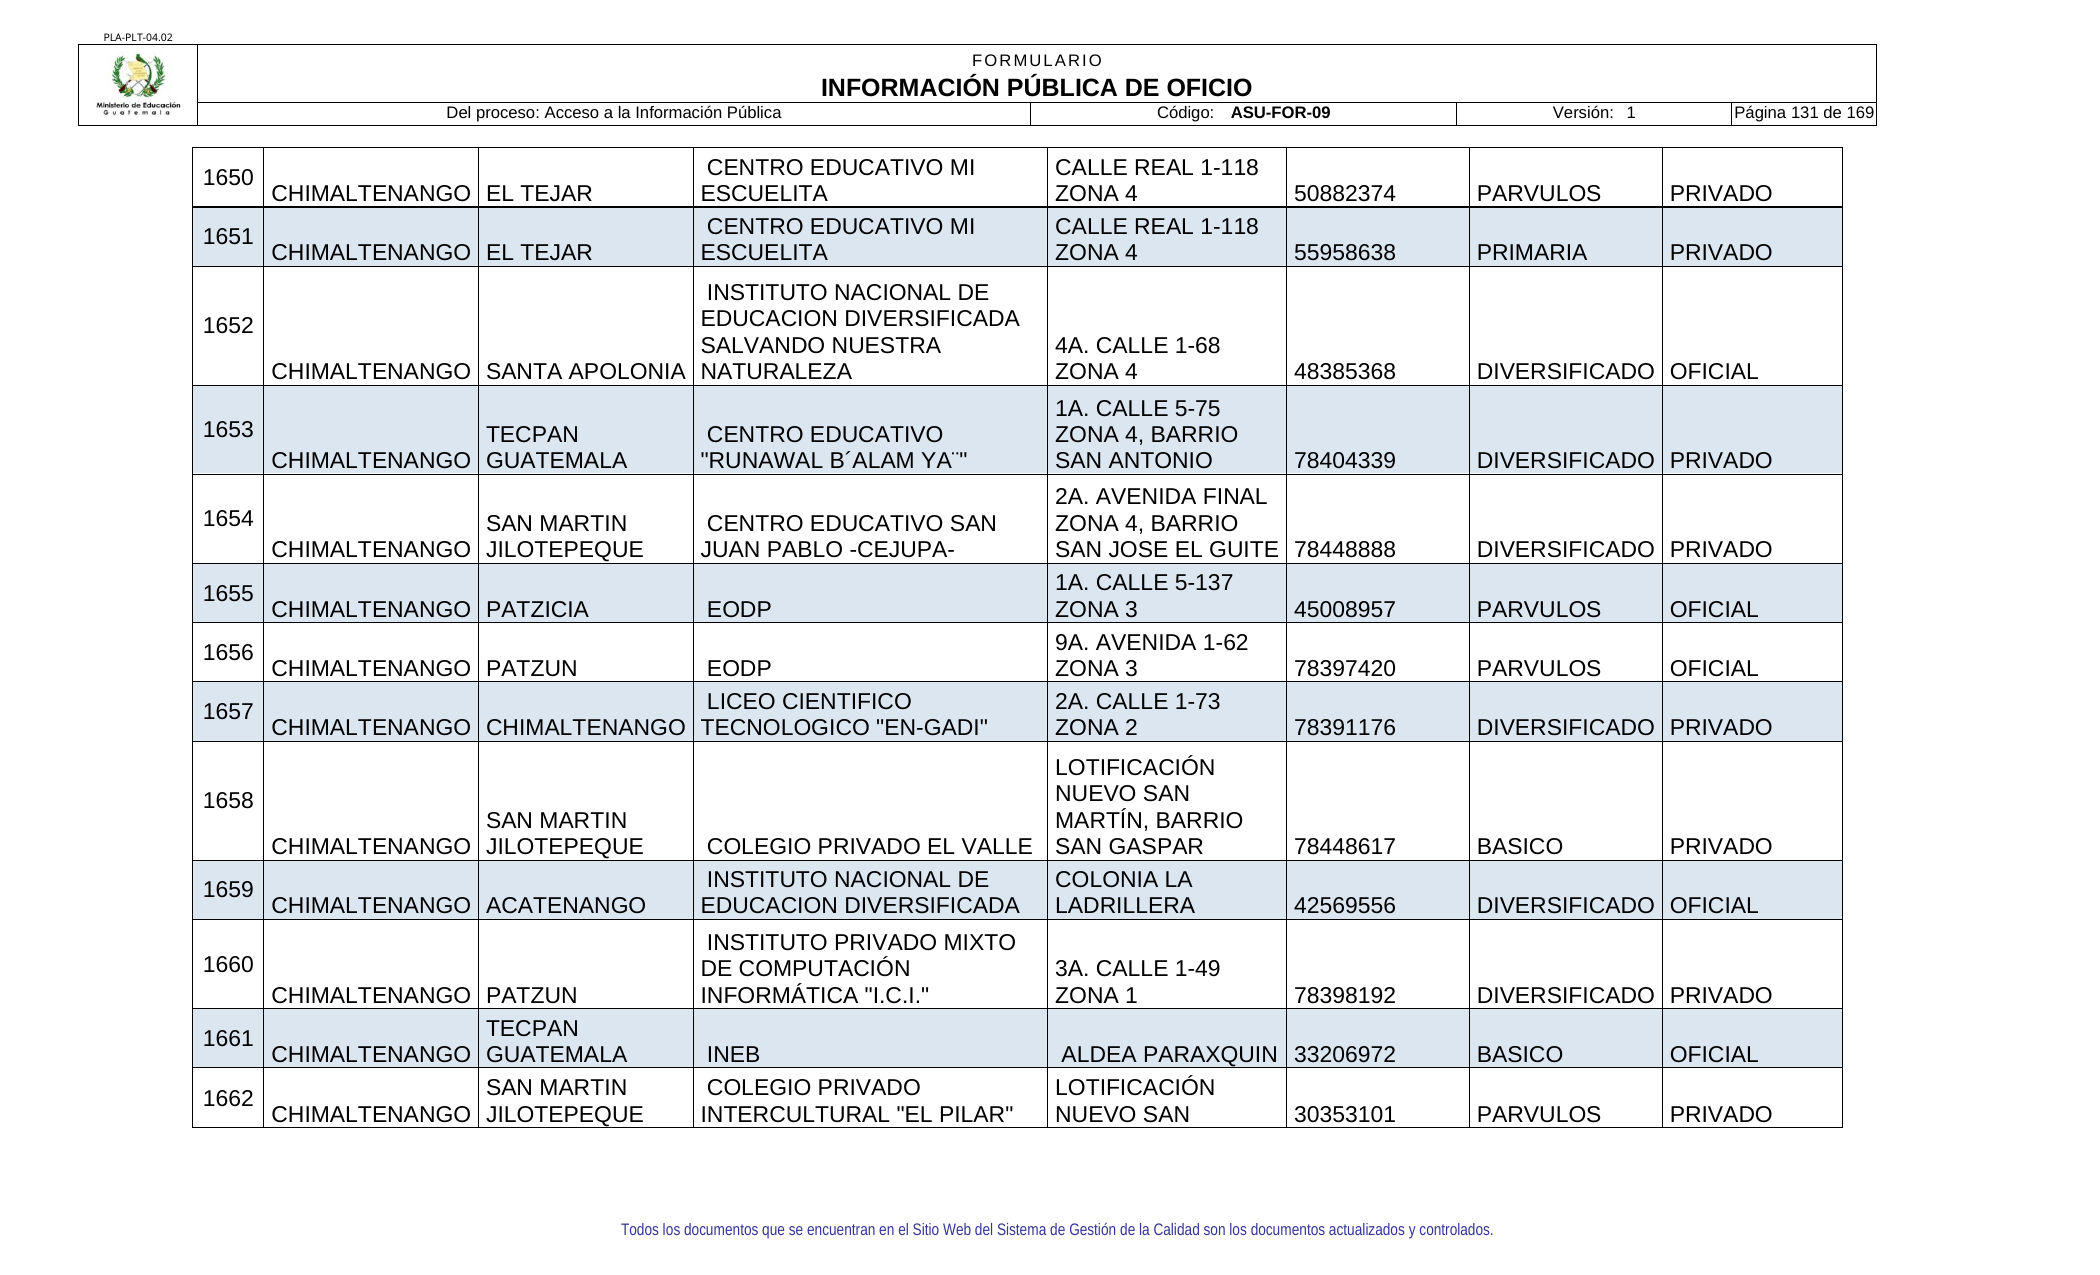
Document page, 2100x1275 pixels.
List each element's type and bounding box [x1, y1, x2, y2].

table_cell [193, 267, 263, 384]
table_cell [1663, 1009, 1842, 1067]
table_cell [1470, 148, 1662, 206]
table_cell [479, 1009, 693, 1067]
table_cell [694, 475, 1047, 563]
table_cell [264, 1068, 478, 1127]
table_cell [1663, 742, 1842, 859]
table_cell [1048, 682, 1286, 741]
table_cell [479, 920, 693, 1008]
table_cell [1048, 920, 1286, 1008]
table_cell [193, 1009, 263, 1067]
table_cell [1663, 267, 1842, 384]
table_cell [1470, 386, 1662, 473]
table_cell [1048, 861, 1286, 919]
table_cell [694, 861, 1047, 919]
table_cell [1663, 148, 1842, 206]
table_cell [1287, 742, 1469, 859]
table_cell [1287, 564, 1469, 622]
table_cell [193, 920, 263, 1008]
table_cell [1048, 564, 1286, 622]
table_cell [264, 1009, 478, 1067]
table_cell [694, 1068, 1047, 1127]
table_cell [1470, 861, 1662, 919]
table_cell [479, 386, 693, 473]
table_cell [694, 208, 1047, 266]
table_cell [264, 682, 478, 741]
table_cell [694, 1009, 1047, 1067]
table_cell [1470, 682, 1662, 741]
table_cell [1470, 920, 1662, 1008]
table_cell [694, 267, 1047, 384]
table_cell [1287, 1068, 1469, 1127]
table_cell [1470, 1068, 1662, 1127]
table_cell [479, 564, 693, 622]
picture [95, 51, 181, 117]
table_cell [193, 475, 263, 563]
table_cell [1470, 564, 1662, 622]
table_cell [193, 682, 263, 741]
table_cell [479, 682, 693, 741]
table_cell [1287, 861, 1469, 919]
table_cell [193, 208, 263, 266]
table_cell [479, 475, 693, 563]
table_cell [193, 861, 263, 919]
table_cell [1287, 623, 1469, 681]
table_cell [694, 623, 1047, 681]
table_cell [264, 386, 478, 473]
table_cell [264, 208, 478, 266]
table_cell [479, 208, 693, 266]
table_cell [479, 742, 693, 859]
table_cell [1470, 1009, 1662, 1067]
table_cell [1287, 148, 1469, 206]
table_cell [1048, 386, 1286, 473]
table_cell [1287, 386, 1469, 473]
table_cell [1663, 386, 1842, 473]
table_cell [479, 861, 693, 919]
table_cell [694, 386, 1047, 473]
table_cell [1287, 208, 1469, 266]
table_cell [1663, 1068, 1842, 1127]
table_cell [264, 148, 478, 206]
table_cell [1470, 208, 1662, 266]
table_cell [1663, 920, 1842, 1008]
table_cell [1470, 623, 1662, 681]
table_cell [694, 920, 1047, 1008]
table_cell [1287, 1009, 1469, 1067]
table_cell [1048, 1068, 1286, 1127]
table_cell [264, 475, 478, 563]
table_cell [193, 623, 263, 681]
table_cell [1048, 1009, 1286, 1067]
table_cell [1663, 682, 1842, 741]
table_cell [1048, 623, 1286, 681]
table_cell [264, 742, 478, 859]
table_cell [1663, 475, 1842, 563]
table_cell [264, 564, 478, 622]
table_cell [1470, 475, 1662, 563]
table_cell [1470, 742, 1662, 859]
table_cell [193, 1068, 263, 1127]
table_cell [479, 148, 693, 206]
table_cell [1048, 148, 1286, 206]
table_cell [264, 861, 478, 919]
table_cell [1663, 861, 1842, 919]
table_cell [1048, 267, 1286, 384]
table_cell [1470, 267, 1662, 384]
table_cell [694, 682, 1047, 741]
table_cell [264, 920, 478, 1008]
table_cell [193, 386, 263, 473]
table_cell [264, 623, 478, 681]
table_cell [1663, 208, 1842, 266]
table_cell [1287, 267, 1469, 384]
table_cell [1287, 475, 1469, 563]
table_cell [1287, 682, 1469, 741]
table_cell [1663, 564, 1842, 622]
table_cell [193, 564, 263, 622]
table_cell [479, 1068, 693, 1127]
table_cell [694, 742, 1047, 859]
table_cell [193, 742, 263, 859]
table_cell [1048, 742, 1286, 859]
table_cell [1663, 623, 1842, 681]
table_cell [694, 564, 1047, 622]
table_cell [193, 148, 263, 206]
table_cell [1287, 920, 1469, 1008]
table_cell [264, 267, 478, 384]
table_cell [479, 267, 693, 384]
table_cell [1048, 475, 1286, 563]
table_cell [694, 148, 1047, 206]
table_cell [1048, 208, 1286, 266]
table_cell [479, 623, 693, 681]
